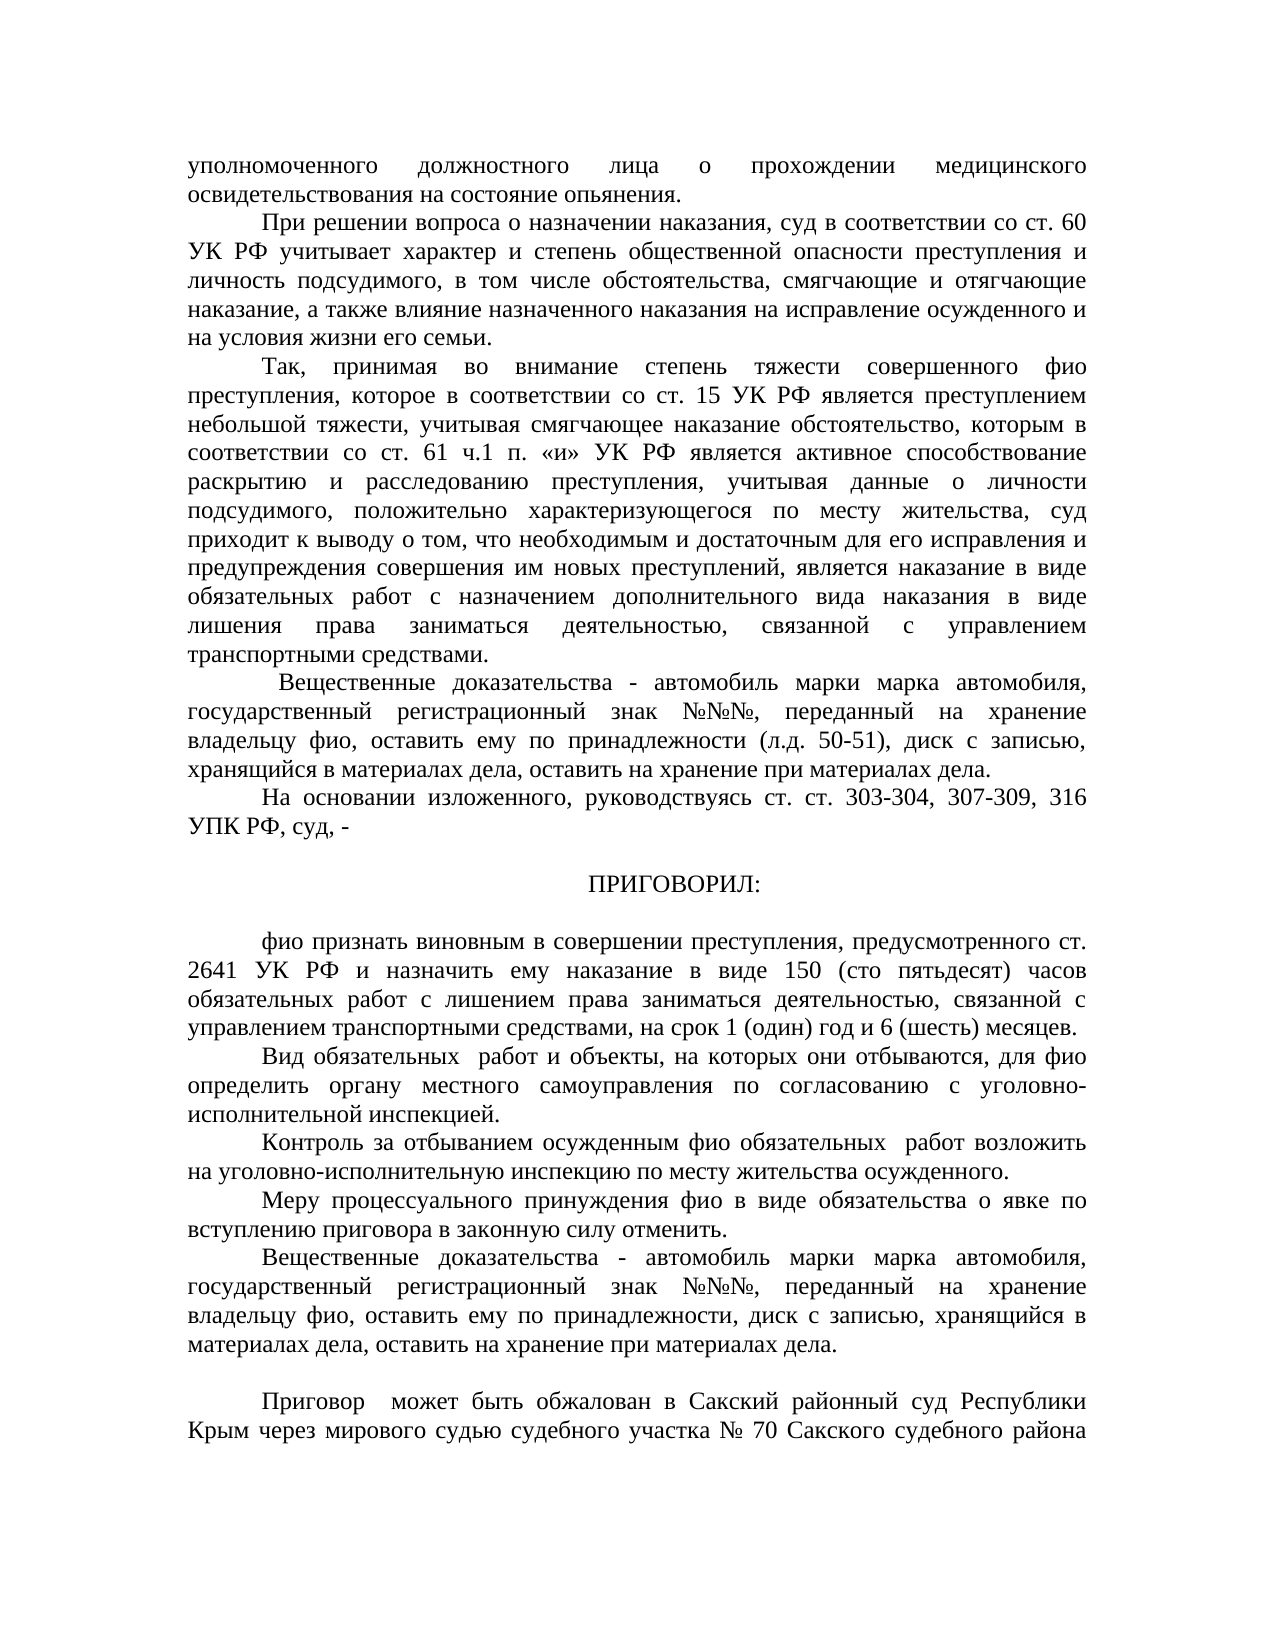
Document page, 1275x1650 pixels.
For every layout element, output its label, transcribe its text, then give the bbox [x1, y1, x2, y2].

text Вещественные доказательства - автомобиль марки марка автомобиля, государственный регистрационный знак №№№, переданный на хранение владельцу фио, оставить ему по принадлежности (л.д. 50-51), диск с записью, хранящийся в материалах дела, оставить на хранение при материалах дела. [187, 667, 1087, 782]
text Меру процессуального принуждения фио в виде обязательства о явке по вступлению приговора в законную силу отменить. [187, 1185, 1087, 1242]
text Контроль за отбыванием осужденным фио обязательных работ возложить на уголовно-исполнительную инспекцию по месту жительства осужденного. [187, 1127, 1087, 1185]
text Так, принимая во внимание степень тяжести совершенного фио преступления, которое в соответствии со ст. 15 УК РФ является преступлением небольшой тяжести, учитывая смягчающее наказание обстоятельство, которым в соответствии со ст. 61 ч.1 п. «и» УК РФ является активное способствование раскрытию и расследованию преступления, учитывая данные о личности подсудимого, положительно характеризующегося по месту жительства, суд приходит к выводу о том, что необходимым и достаточным для его исправления и предупреждения совершения им новых преступлений, является наказание в виде обязательных работ с назначением дополнительного вида наказания в виде лишения права заниматься деятельностью, связанной с управлением транспортными средствами. [187, 351, 1087, 667]
text фио признать виновным в совершении преступления, предусмотренного ст. 2641 УК РФ и назначить ему наказание в виде 150 (сто пятьдесят) часов обязательных работ с лишением права заниматься деятельностью, связанной с управлением транспортными средствами, на срок 1 (один) год и 6 (шесть) месяцев. [187, 926, 1087, 1041]
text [187, 1386, 1087, 1444]
text На основании изложенного, руководствуясь ст. ст. 303-304, 307-309, 316 УПК РФ, суд, - [187, 782, 1087, 840]
text Вещественные доказательства - автомобиль марки марка автомобиля, государственный регистрационный знак №№№, переданный на хранение владельцу фио, оставить ему по принадлежности, диск с записью, хранящийся в материалах дела, оставить на хранение при материалах дела. [187, 1242, 1087, 1357]
text Вид обязательных работ и объекты, на которых они отбываются, для фио определить органу местного самоуправления по согласованию с уголовно-исполнительной инспекцией. [187, 1041, 1087, 1127]
text При решении вопроса о назначении наказания, суд в соответствии со ст. 60 УК РФ учитывает характер и степень общественной опасности преступления и личность подсудимого, в том числе обстоятельства, смягчающие и отягчающие наказание, а также влияние назначенного наказания на исправление осужденного и на условия жизни его семьи. [187, 207, 1087, 351]
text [187, 150, 1087, 207]
text ПРИГОВОРИЛ: [187, 869, 1087, 897]
